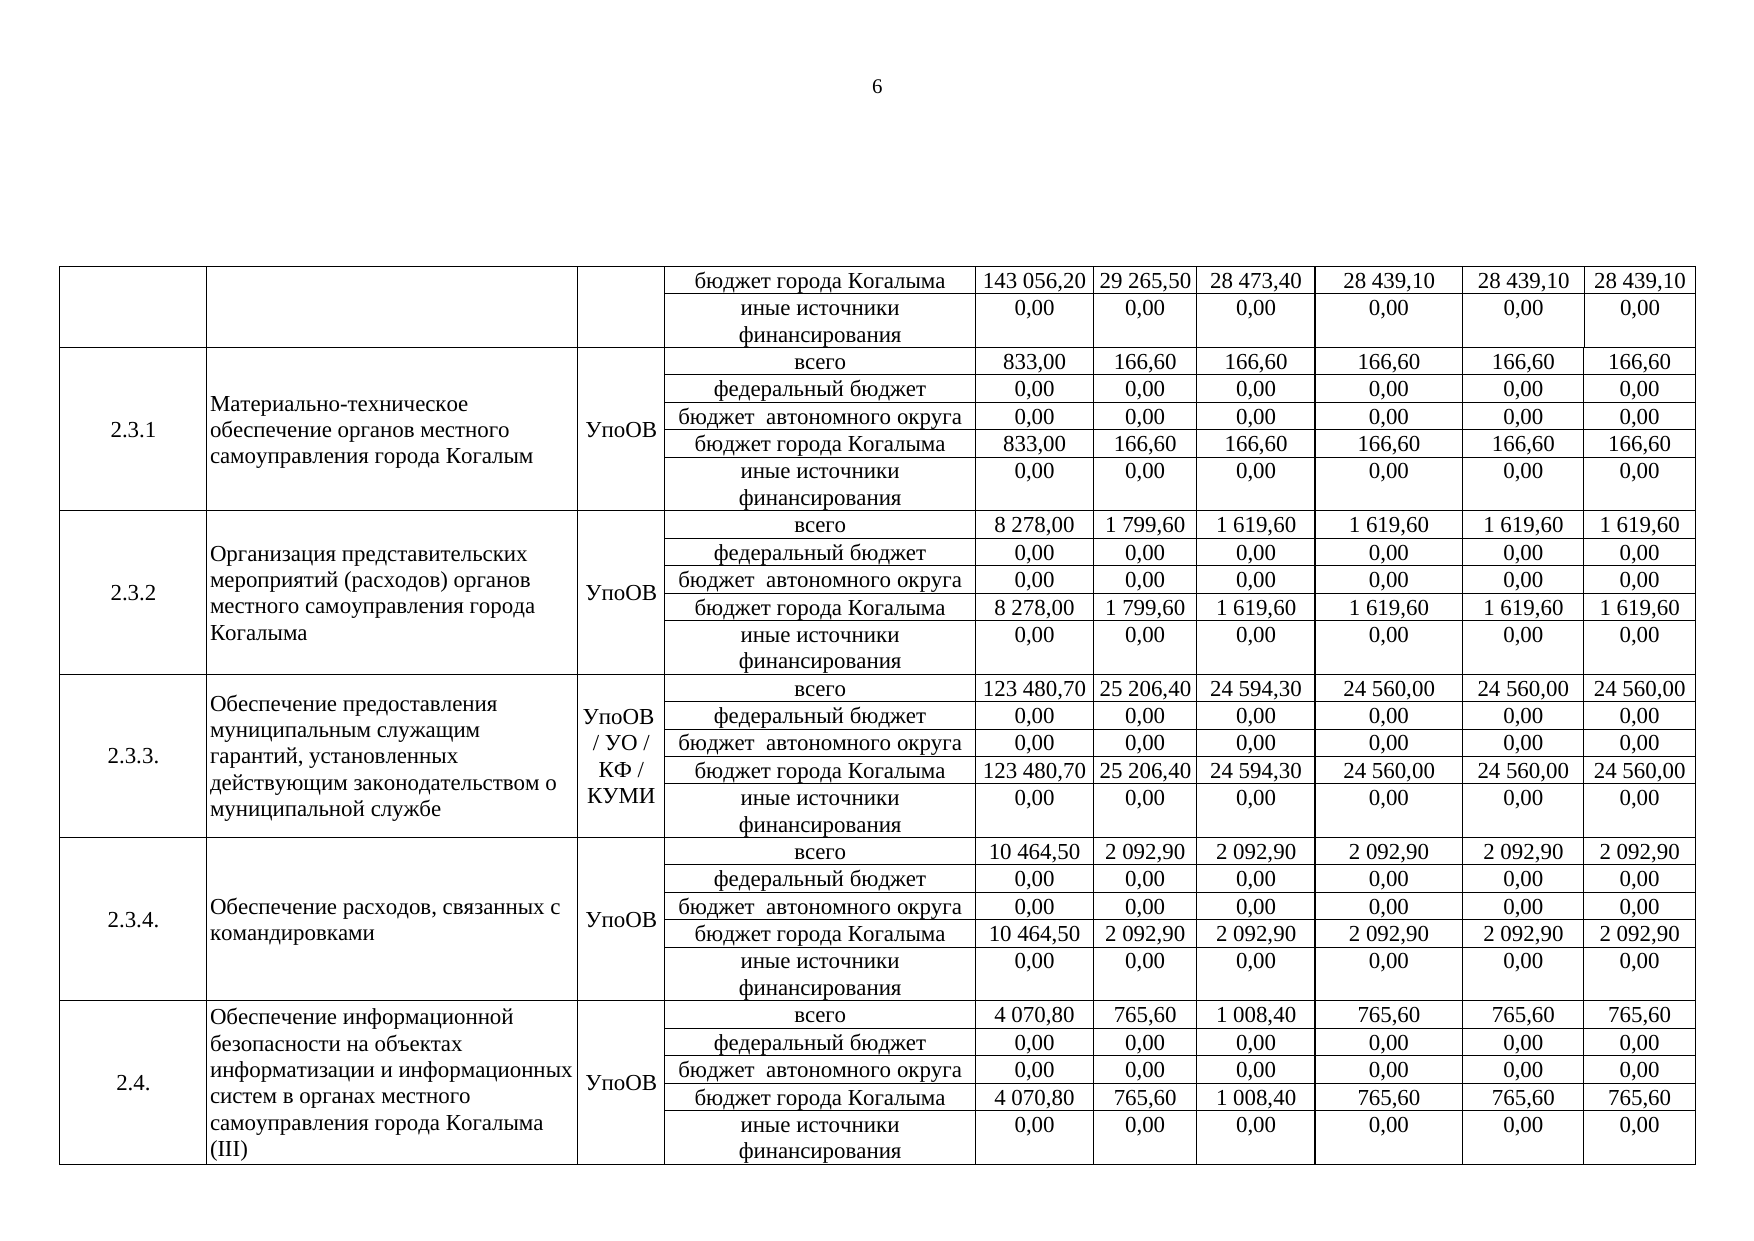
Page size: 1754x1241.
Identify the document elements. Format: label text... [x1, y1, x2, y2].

table_cell 0,00 [1316, 702, 1462, 728]
table_header [207, 267, 577, 347]
table_cell 0,00 [1316, 1029, 1462, 1055]
table_cell 833,00 [976, 348, 1093, 374]
table_cell 1 008,40 [1197, 1084, 1314, 1110]
table_cell 0,00 [1197, 1029, 1314, 1055]
table_cell 0,00 [1584, 730, 1695, 756]
table_cell 0,00 [1316, 539, 1462, 565]
table_cell 0,00 [1197, 539, 1314, 565]
table_cell 0,00 [1584, 948, 1695, 1000]
table_cell 0,00 [1463, 702, 1583, 728]
table_cell федеральный бюджет [665, 375, 975, 402]
table_cell 0,00 [976, 621, 1093, 674]
table_cell 0,00 [1197, 1056, 1314, 1082]
table_cell 2.3.1 [60, 348, 206, 510]
table_cell 0,00 [976, 702, 1093, 728]
table_cell 0,00 [1197, 702, 1314, 728]
table_cell 0,00 [1463, 539, 1583, 565]
table_cell 24 594,30 [1197, 675, 1314, 701]
table_cell 0,00 [1197, 865, 1314, 892]
table_header 28 439,10 [1585, 267, 1695, 293]
table_cell 0,00 [1094, 1111, 1196, 1164]
table_cell 765,60 [1463, 1001, 1583, 1028]
table_cell 765,60 [1094, 1001, 1196, 1028]
table_cell 2 092,90 [1197, 838, 1314, 864]
table_cell 0,00 [1316, 403, 1462, 429]
table_cell 0,00 [976, 294, 1093, 347]
table_cell 24 560,00 [1316, 675, 1462, 701]
table_cell 0,00 [1316, 1056, 1462, 1082]
table_cell 0,00 [1316, 1111, 1462, 1164]
table_cell 0,00 [1316, 730, 1462, 756]
table_cell 1 619,60 [1316, 594, 1462, 620]
table_cell 765,60 [1316, 1084, 1462, 1110]
table_cell 166,60 [1463, 430, 1583, 457]
table_cell 2.4. [60, 1001, 206, 1164]
table_cell 4 070,80 [976, 1084, 1093, 1110]
table_cell иные источники финансирования [665, 948, 975, 1000]
table_header [578, 267, 664, 347]
table_cell 2 092,90 [1094, 920, 1196, 947]
table_cell 0,00 [1584, 1056, 1695, 1082]
table_cell 0,00 [976, 948, 1093, 1000]
table_cell бюджет города Когалыма [665, 1084, 975, 1110]
table_cell федеральный бюджет [665, 539, 975, 565]
table_cell 0,00 [976, 784, 1093, 837]
table_cell 0,00 [976, 566, 1093, 592]
table_cell 0,00 [1316, 948, 1462, 1000]
table_cell 0,00 [1094, 1029, 1196, 1055]
table_cell 24 594,30 [1197, 757, 1314, 783]
table_cell 0,00 [1584, 375, 1695, 402]
table_cell иные источники финансирования [665, 1111, 975, 1164]
table_cell 25 206,40 [1094, 675, 1196, 701]
table_cell 24 560,00 [1316, 757, 1462, 783]
table_cell 24 560,00 [1463, 757, 1583, 783]
table_cell 0,00 [1584, 621, 1695, 674]
table_cell 0,00 [1094, 539, 1196, 565]
table_cell 4 070,80 [976, 1001, 1093, 1028]
table_cell 0,00 [1463, 294, 1584, 347]
table_cell 765,60 [1584, 1084, 1695, 1110]
table_cell 0,00 [1197, 621, 1314, 674]
table_cell 0,00 [1197, 458, 1314, 510]
table_cell 1 619,60 [1584, 511, 1695, 538]
table_cell 0,00 [976, 539, 1093, 565]
table_cell 0,00 [1584, 566, 1695, 592]
table_cell УпоОВ [578, 511, 664, 674]
table_cell 24 560,00 [1584, 757, 1695, 783]
table_cell 2.3.3. [60, 675, 206, 837]
table_cell УпоОВ / УО / КФ / КУМИ [578, 675, 664, 837]
table_cell 0,00 [976, 458, 1093, 510]
table_cell 2 092,90 [1584, 838, 1695, 864]
table_cell 123 480,70 [976, 675, 1093, 701]
table_header 28 439,10 [1463, 267, 1584, 293]
table_cell 24 560,00 [1463, 675, 1583, 701]
table_cell 0,00 [1316, 893, 1462, 919]
table_cell 2.3.2 [60, 511, 206, 674]
table_cell 0,00 [1197, 784, 1314, 837]
table_cell 2 092,90 [1463, 838, 1583, 864]
table_cell 0,00 [1197, 294, 1314, 347]
table_cell 0,00 [1316, 865, 1462, 892]
table_cell 0,00 [976, 893, 1093, 919]
table_cell 0,00 [1463, 893, 1583, 919]
table_cell 1 619,60 [1584, 594, 1695, 620]
table_cell всего [665, 675, 975, 701]
table_cell 0,00 [1197, 566, 1314, 592]
table_cell Обеспечение информационной безопасности на объектах информатизации и информационных систем в органах местного самоуправления города Когалыма (III) [207, 1001, 577, 1164]
table_cell 166,60 [1316, 430, 1462, 457]
table_cell 2 092,90 [1316, 838, 1462, 864]
table_cell 0,00 [1094, 948, 1196, 1000]
table_cell 0,00 [1584, 458, 1695, 510]
table_header 28 473,40 [1197, 267, 1314, 293]
table_cell 0,00 [1463, 403, 1583, 429]
table_cell 1 619,60 [1197, 511, 1314, 538]
table_cell 0,00 [1094, 621, 1196, 674]
table_cell 1 619,60 [1463, 594, 1583, 620]
table_cell 2 092,90 [1316, 920, 1462, 947]
table_cell федеральный бюджет [665, 865, 975, 892]
table_cell 0,00 [1463, 1056, 1583, 1082]
table_cell 166,60 [1463, 348, 1583, 374]
table_cell 0,00 [1094, 375, 1196, 402]
table_cell 166,60 [1316, 348, 1462, 374]
table_cell 1 799,60 [1094, 594, 1196, 620]
table_cell 123 480,70 [976, 757, 1093, 783]
table_cell 0,00 [1094, 784, 1196, 837]
table_cell 0,00 [1584, 702, 1695, 728]
table_cell 0,00 [1197, 730, 1314, 756]
table_cell 0,00 [1316, 621, 1462, 674]
table_cell 0,00 [1094, 1056, 1196, 1082]
table_cell 0,00 [1584, 865, 1695, 892]
table_cell 0,00 [1316, 566, 1462, 592]
table_cell 1 619,60 [1463, 511, 1583, 538]
table_cell 1 799,60 [1094, 511, 1196, 538]
table_cell 166,60 [1094, 348, 1196, 374]
table_cell 0,00 [976, 730, 1093, 756]
table_cell 1 008,40 [1197, 1001, 1314, 1028]
table_cell 0,00 [1463, 1029, 1583, 1055]
table_cell 765,60 [1094, 1084, 1196, 1110]
table_cell федеральный бюджет [665, 1029, 975, 1055]
table_cell бюджет автономного округа [665, 730, 975, 756]
table_cell 0,00 [976, 375, 1093, 402]
table_cell 0,00 [1094, 730, 1196, 756]
table_cell 166,60 [1584, 348, 1695, 374]
table_cell Организация представительских мероприятий (расходов) органов местного самоуправления города Когалыма [207, 511, 577, 674]
table_cell иные источники финансирования [665, 621, 975, 674]
table_cell 2 092,90 [1197, 920, 1314, 947]
table_cell 166,60 [1584, 430, 1695, 457]
table_cell бюджет города Когалыма [665, 920, 975, 947]
table_cell 0,00 [1197, 375, 1314, 402]
table_cell 0,00 [1316, 784, 1462, 837]
table_cell 765,60 [1584, 1001, 1695, 1028]
table_cell 0,00 [1094, 294, 1196, 347]
table_cell иные источники финансирования [665, 458, 975, 510]
table_cell 25 206,40 [1094, 757, 1196, 783]
table_cell всего [665, 1001, 975, 1028]
table_cell всего [665, 838, 975, 864]
table_cell 0,00 [1463, 1111, 1583, 1164]
table_cell 0,00 [1094, 403, 1196, 429]
table_cell 0,00 [976, 865, 1093, 892]
table_cell 0,00 [1316, 375, 1462, 402]
table_cell 0,00 [1463, 784, 1583, 837]
table_cell бюджет города Когалыма [665, 594, 975, 620]
table_cell 8 278,00 [976, 594, 1093, 620]
table_header 28 439,10 [1316, 267, 1462, 293]
table_cell УпоОВ [578, 838, 664, 1000]
table_cell федеральный бюджет [665, 702, 975, 728]
table_cell бюджет города Когалыма [665, 430, 975, 457]
table_cell 1 619,60 [1316, 511, 1462, 538]
table_cell 0,00 [1197, 893, 1314, 919]
table_cell Обеспечение предоставления муниципальным служащим гарантий, установленных действующим законодательством о муниципальной службе [207, 675, 577, 837]
table_header бюджет города Когалыма [665, 267, 975, 293]
table_cell 0,00 [1197, 1111, 1314, 1164]
table_cell 0,00 [1463, 730, 1583, 756]
table_cell 0,00 [1584, 784, 1695, 837]
table_cell 0,00 [1094, 458, 1196, 510]
table_cell 0,00 [1463, 566, 1583, 592]
table_cell 0,00 [1584, 1111, 1695, 1164]
table_cell бюджет автономного округа [665, 566, 975, 592]
table_cell 0,00 [976, 1029, 1093, 1055]
table_cell 0,00 [1463, 865, 1583, 892]
table_cell 0,00 [1584, 539, 1695, 565]
table_header 29 265,50 [1094, 267, 1196, 293]
table_cell 0,00 [976, 1111, 1093, 1164]
table_cell УпоОВ [578, 348, 664, 510]
table_cell бюджет автономного округа [665, 403, 975, 429]
table_cell бюджет автономного округа [665, 1056, 975, 1082]
table_cell всего [665, 511, 975, 538]
table_cell 0,00 [1585, 294, 1695, 347]
table_cell 0,00 [1463, 621, 1583, 674]
table_cell 0,00 [1463, 948, 1583, 1000]
table_cell 0,00 [1094, 702, 1196, 728]
table_cell 0,00 [1094, 893, 1196, 919]
table_cell иные источники финансирования [665, 294, 975, 347]
table_cell 2 092,90 [1094, 838, 1196, 864]
table_cell 10 464,50 [976, 838, 1093, 864]
table_cell 166,60 [1197, 430, 1314, 457]
table_cell 166,60 [1094, 430, 1196, 457]
table_cell 0,00 [1584, 403, 1695, 429]
table_cell всего [665, 348, 975, 374]
table_cell бюджет города Когалыма [665, 757, 975, 783]
table_cell 2 092,90 [1584, 920, 1695, 947]
table_cell 0,00 [1584, 1029, 1695, 1055]
table_cell 833,00 [976, 430, 1093, 457]
table_cell 0,00 [1197, 948, 1314, 1000]
table_cell 0,00 [1094, 566, 1196, 592]
table_cell 0,00 [1463, 458, 1583, 510]
table_cell иные источники финансирования [665, 784, 975, 837]
table_cell 0,00 [1316, 458, 1462, 510]
table_cell 1 619,60 [1197, 594, 1314, 620]
table_cell 765,60 [1463, 1084, 1583, 1110]
table_cell 0,00 [1094, 865, 1196, 892]
table_cell Материально-техническое обеспечение органов местного самоуправления города Когалым [207, 348, 577, 510]
table_cell 0,00 [976, 1056, 1093, 1082]
table_cell 0,00 [1584, 893, 1695, 919]
table_cell 0,00 [1197, 403, 1314, 429]
table_cell 0,00 [1316, 294, 1462, 347]
table_cell Обеспечение расходов, связанных с командировками [207, 838, 577, 1000]
table_cell 8 278,00 [976, 511, 1093, 538]
table_cell УпоОВ [578, 1001, 664, 1164]
table_cell 0,00 [1463, 375, 1583, 402]
table_cell 765,60 [1316, 1001, 1462, 1028]
table_cell 0,00 [976, 403, 1093, 429]
table_cell 2.3.4. [60, 838, 206, 1000]
table_cell бюджет автономного округа [665, 893, 975, 919]
table_header 143 056,20 [976, 267, 1093, 293]
table_cell 166,60 [1197, 348, 1314, 374]
table_cell 10 464,50 [976, 920, 1093, 947]
table_cell 24 560,00 [1584, 675, 1695, 701]
table_cell 2 092,90 [1463, 920, 1583, 947]
table_header [60, 267, 206, 347]
